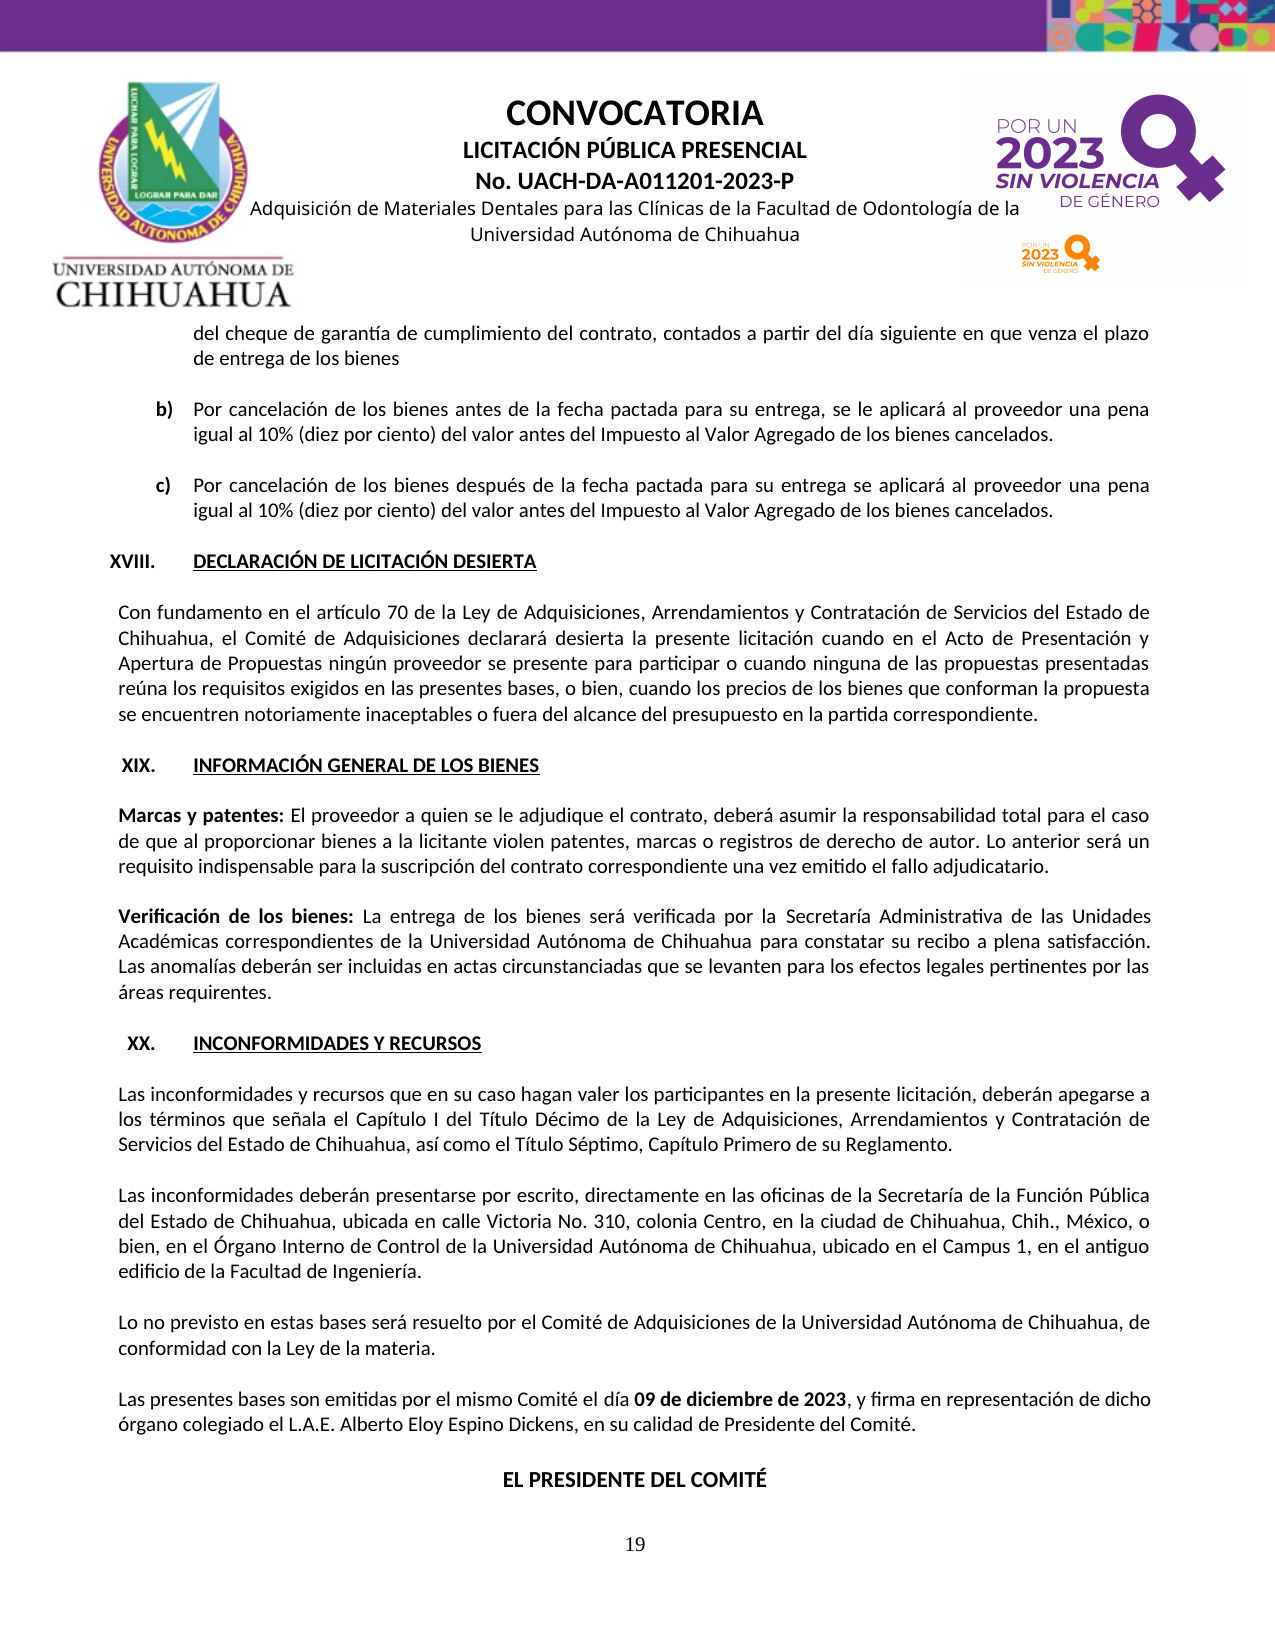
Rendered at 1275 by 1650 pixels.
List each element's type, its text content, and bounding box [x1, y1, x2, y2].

list Por cancelación de los bienes después de la fecha pactada para su entrega se aplicará al proveedor una pena igual al 10% (diez por ciento) del valor antes del Impuesto al Valor Agregado de los bienes cancelados. [156, 472, 1152, 523]
text Las inconformidades y recursos que en su caso hagan valer los participantes en la presente licitación, deberán apegarse a los términos que señala el Capítulo I del Título Décimo de la Ley de Adquisiciones, Arrendamientos y Contratación de Servicios del Estado de Chihuahua, así como el Título Séptimo, Capítulo Primero de su Reglamento. [118, 1081, 1152, 1157]
text Las inconformidades deberán presentarse por escrito, directamente en las oficinas de la Secretaría de la Función Pública del Estado de Chihuahua, ubicada en calle Victoria No. 310, colonia Centro, en la ciudad de Chihuahua, Chih., México, o bien, en el Órgano Interno de Control de la Universidad Autónoma de Chihuahua, ubicado en el Campus 1, en el antiguo edificio de la Facultad de Ingeniería. [118, 1182, 1152, 1284]
text Con fundamento en el artículo 70 de la Ley de Adquisiciones, Arrendamientos y Contratación de Servicios del Estado de Chihuahua, el Comité de Adquisiciones declarará desierta la presente licitación cuando en el Acto de Presentación y Apertura de Propuestas ningún proveedor se presente para participar o cuando ninguna de las propuestas presentadas reúna los requisitos exigidos en las presentes bases, o bien, cuando los precios de los bienes que conforman la propuesta se encuentren notoriamente inaceptables o fuera del alcance del presupuesto en la partida correspondiente. [118, 599, 1152, 726]
list Por cancelación de los bienes antes de la fecha pactada para su entrega, se le aplicará al proveedor una pena igual al 10% (diez por ciento) del valor antes del Impuesto al Valor Agregado de los bienes cancelados. [156, 396, 1152, 447]
list INFORMACIÓN GENERAL DE LOS BIENES [156, 752, 1152, 777]
text Marcas y patentes: El proveedor a quien se le adjudique el contrato, deberá asumir la responsabilidad total para el caso de que al proporcionar bienes a la licitante violen patentes, marcas o registros de derecho de autor. Lo anterior será un requisito indispensable para la suscripción del contrato correspondiente una vez emitido el fallo adjudicatario. [118, 803, 1152, 879]
picture [0, 0, 1275, 324]
text Verificación de los bienes: La entrega de los bienes será verificada por la Secretaría Administrativa de las Unidades Académicas correspondientes de la Universidad Autónoma de Chihuahua para constatar su recibo a plena satisfacción. Las anomalías deberán ser incluidas en actas circunstanciadas que se levanten para los efectos legales pertinentes por las áreas requirentes. [118, 903, 1152, 1004]
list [156, 320, 1152, 371]
list INCONFORMIDADES Y RECURSOS [156, 1030, 1152, 1055]
text Las presentes bases son emitidas por el mismo Comité el día 09 de diciembre de 2023, y firma en representación de dicho órgano colegiado el L.A.E. Alberto Eloy Espino Dickens, en su calidad de Presidente del Comité. [118, 1386, 1152, 1437]
text EL PRESIDENTE DEL COMITÉ [118, 1465, 1152, 1493]
text Lo no previsto en estas bases será resuelto por el Comité de Adquisiciones de la Universidad Autónoma de Chihuahua, de conformidad con la Ley de la materia. [118, 1309, 1152, 1360]
list DECLARACIÓN DE LICITACIÓN DESIERTA [156, 548, 1152, 574]
